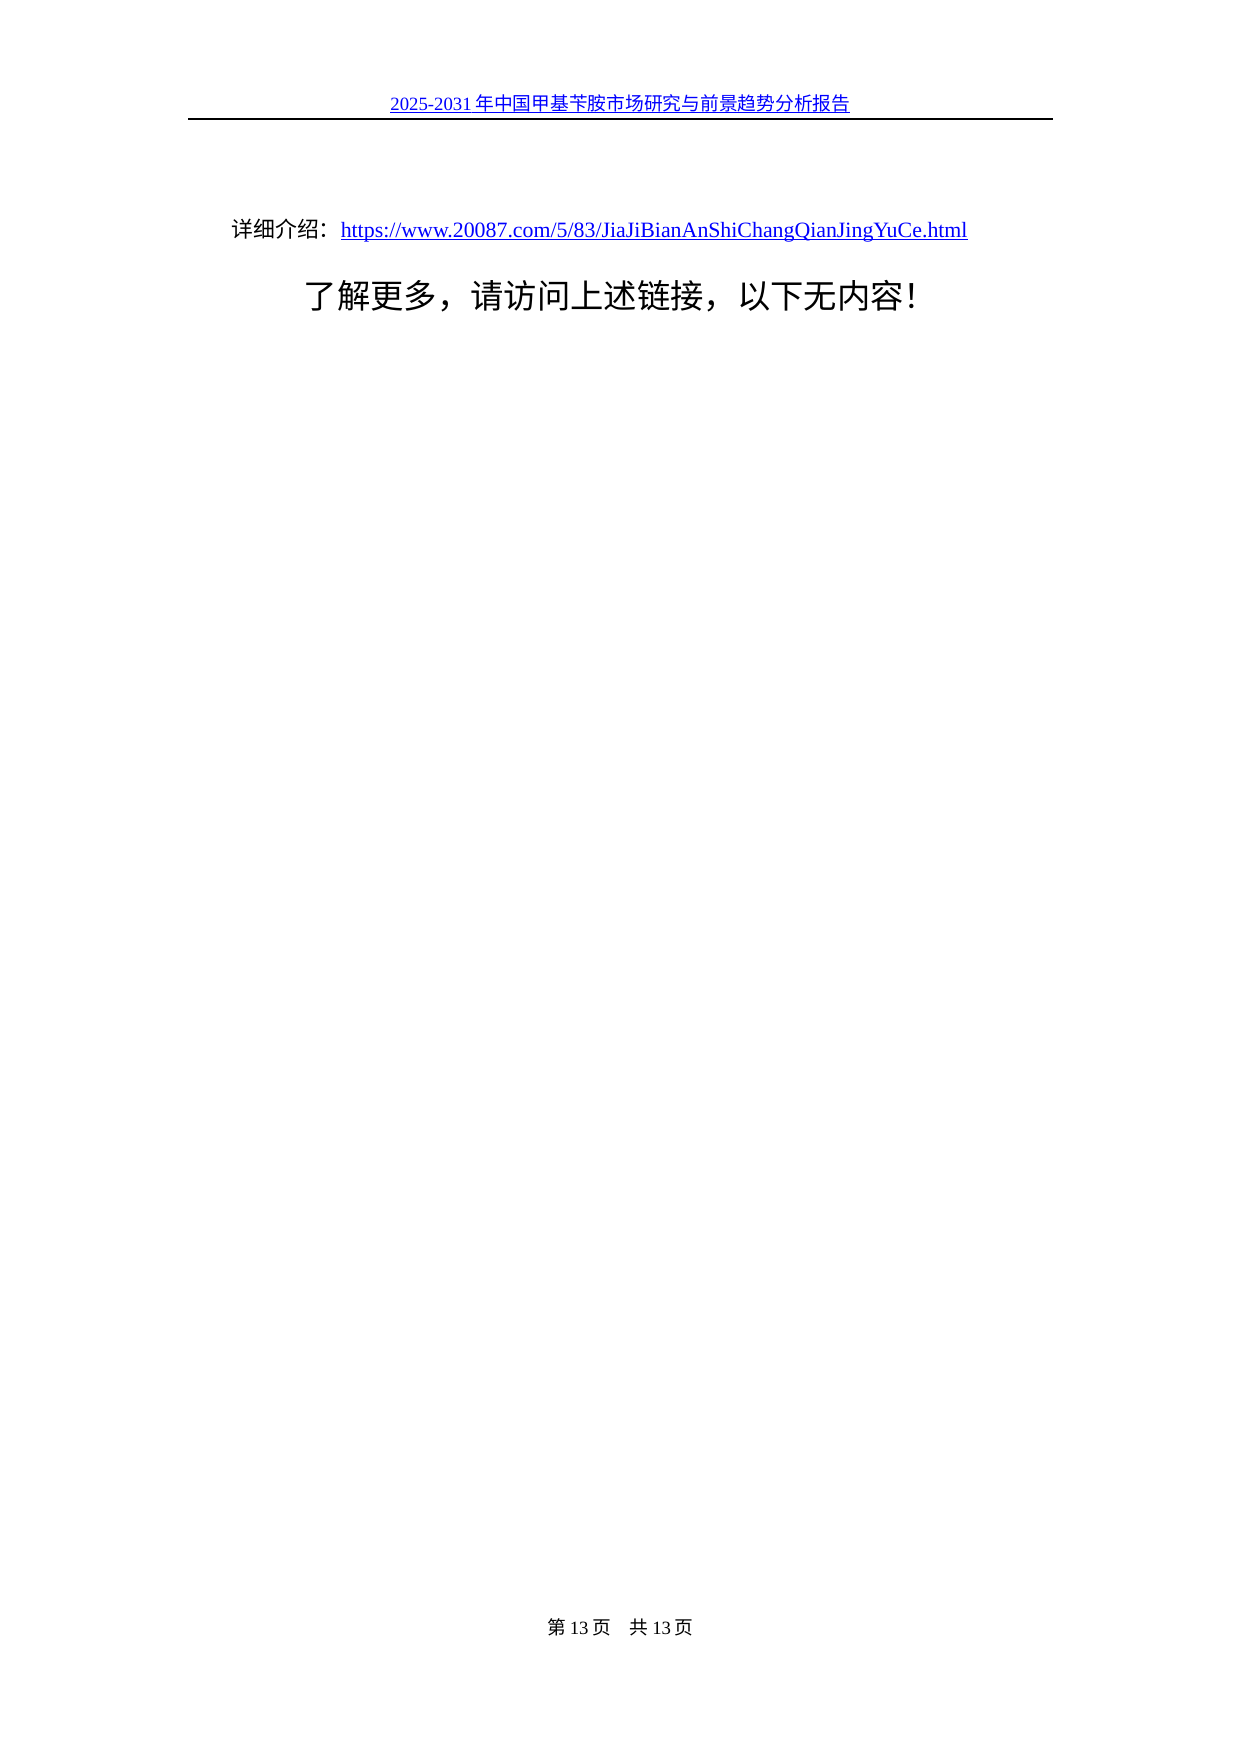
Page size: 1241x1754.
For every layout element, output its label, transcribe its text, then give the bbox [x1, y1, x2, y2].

text 详细介绍：https://www.20087.com/5/83/JiaJiBianAnShiChangQianJingYuCe.html [187, 212, 1053, 244]
title 了解更多，请访问上述链接，以下无内容！ [187, 262, 1053, 327]
